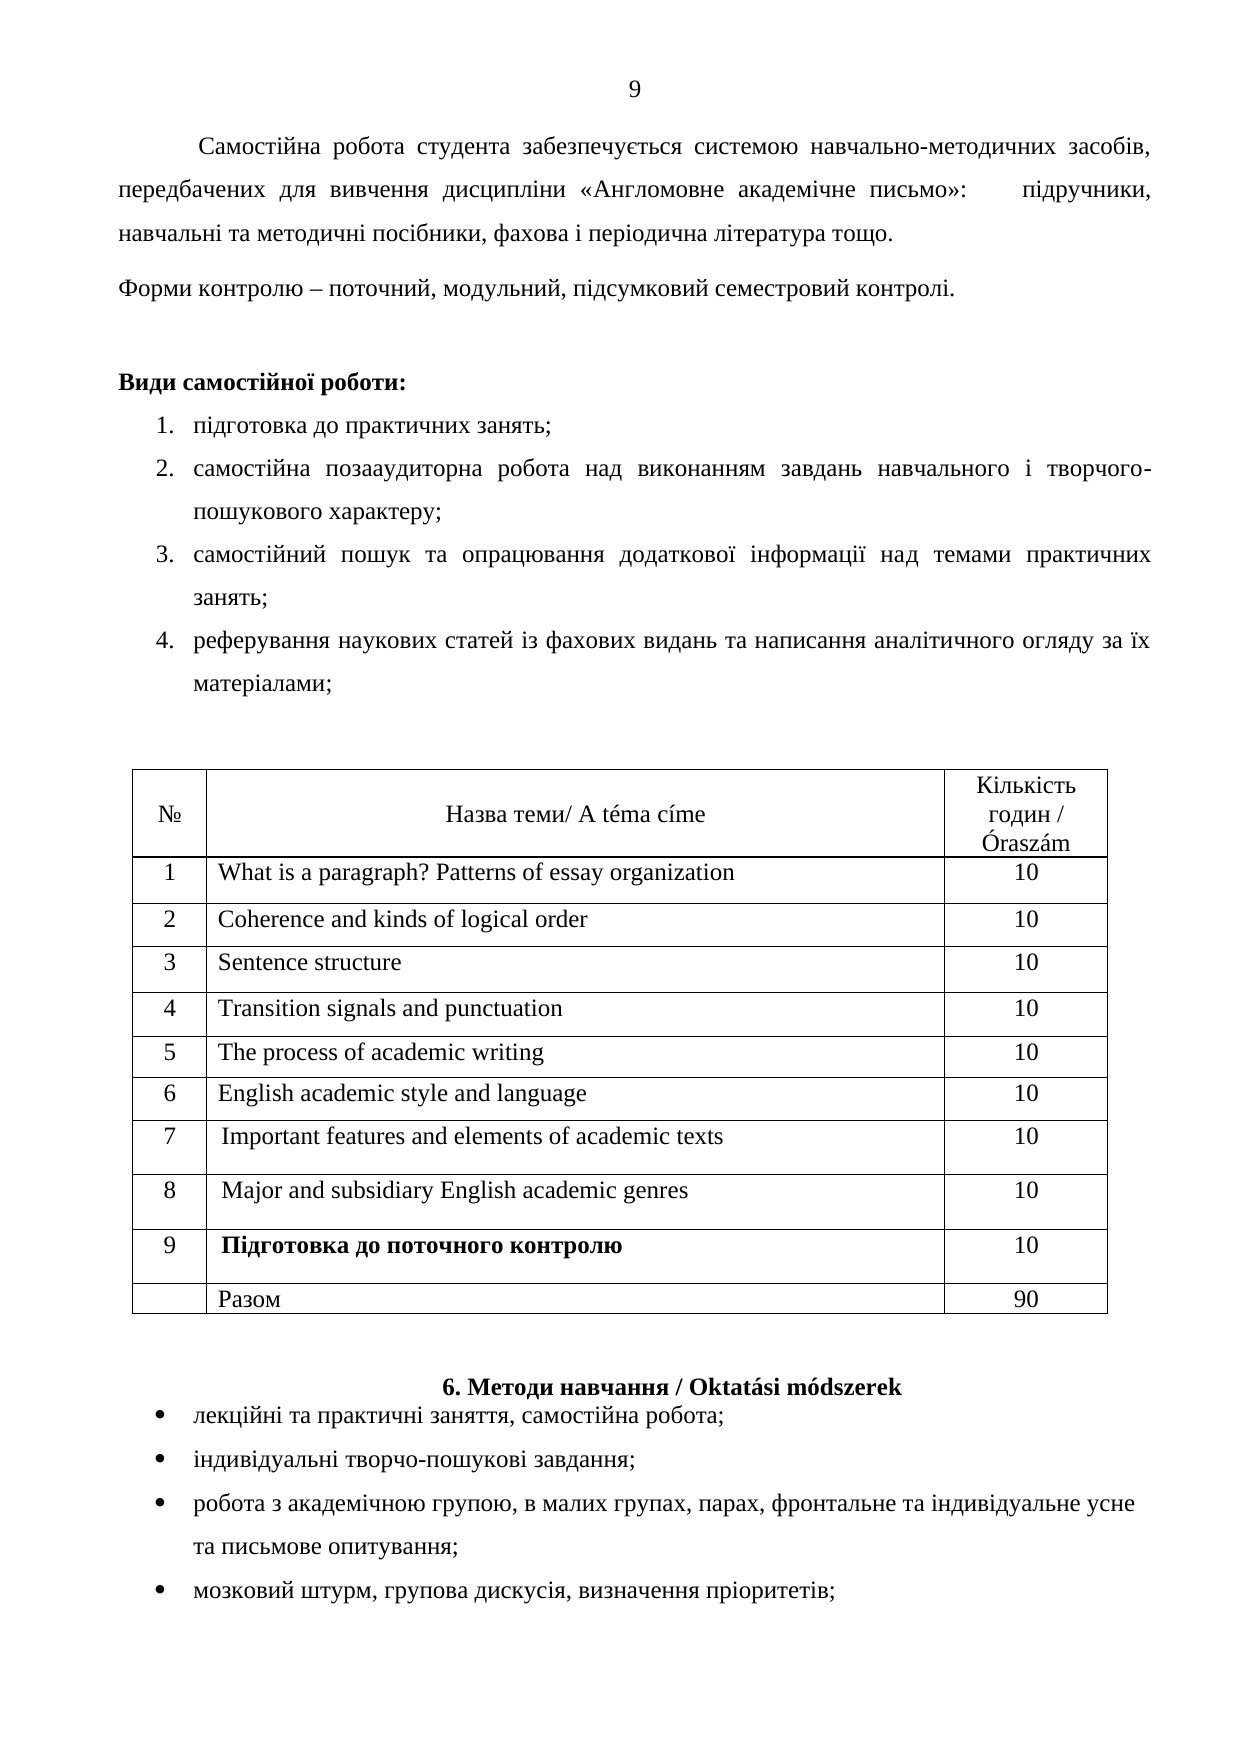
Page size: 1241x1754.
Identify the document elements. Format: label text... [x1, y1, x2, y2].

table_cell 10 [945, 947, 1107, 992]
table_cell 1 [133, 858, 206, 903]
table_cell 5 [133, 1037, 206, 1077]
text 6. Методи навчання / Oktatási módszerek [133, 1372, 1152, 1400]
table_cell Major and subsidiary English academic genres [207, 1175, 944, 1229]
table_cell 10 [945, 1037, 1107, 1077]
table_cell English academic style and language [207, 1078, 944, 1120]
table_cell Разом [207, 1284, 944, 1313]
table_cell 6 [133, 1078, 206, 1120]
table_cell Sentence structure [207, 947, 944, 992]
table_header Назва теми/ A téma címe [207, 770, 944, 856]
table_cell 4 [133, 993, 206, 1036]
table_header Кількість годин / Óraszám [945, 770, 1107, 856]
table_cell 3 [133, 947, 206, 992]
table_cell Transition signals and punctuation [207, 993, 944, 1036]
table_cell [133, 1284, 206, 1313]
table_cell 10 [945, 1078, 1107, 1120]
table_cell 9 [133, 1230, 206, 1283]
list підготовка до практичних занять; [156, 410, 1152, 438]
table_cell 10 [945, 904, 1107, 946]
table_cell Important features and elements of academic texts [207, 1121, 944, 1174]
text Форми контролю – поточний, модульний, підсумковий семестровий контролі. [118, 273, 1152, 302]
table_header № [133, 770, 206, 856]
text Види самостійної роботи: [118, 367, 1152, 395]
list самостійна позааудиторна робота над виконанням завдань навчального і творчого-пошукового характеру; [156, 453, 1152, 525]
table_cell The process of academic writing [207, 1037, 944, 1077]
table_cell 8 [133, 1175, 206, 1229]
table_cell 90 [945, 1284, 1107, 1313]
list мозковий штурм, групова дискусія, визначення пріоритетів; [156, 1575, 1152, 1604]
table_cell 10 [945, 1121, 1107, 1174]
list лекційні та практичні заняття, самостійна робота; [156, 1400, 1152, 1429]
table_cell Coherence and kinds of logical order [207, 904, 944, 946]
list індивідуальні творчо-пошукові завдання; [156, 1444, 1152, 1473]
table_cell Підготовка до поточного контролю [207, 1230, 944, 1283]
table_cell 10 [945, 993, 1107, 1036]
table_cell 10 [945, 1230, 1107, 1283]
table_cell What is a paragraph? Patterns of essay organization [207, 858, 944, 903]
text Самостійна робота студента забезпечується системою навчально-методичних засобів, передбачених для вивчення дисципліни «Англомовне академічне письмо»: підручники, навчальні та методичні посібники, фахова і періодична література тощо. [118, 131, 1152, 246]
table_cell 10 [945, 858, 1107, 903]
list самостійний пошук та опрацювання додаткової інформації над темами практичних занять; [156, 539, 1152, 611]
table_cell 7 [133, 1121, 206, 1174]
table_cell 2 [133, 904, 206, 946]
list реферування наукових статей із фахових видань та написання аналітичного огляду за їх матеріалами; [156, 625, 1152, 697]
list робота з академічною групою, в малих групах, парах, фронтальне та індивідуальне усне та письмове опитування; [156, 1488, 1152, 1560]
table_cell 10 [945, 1175, 1107, 1229]
